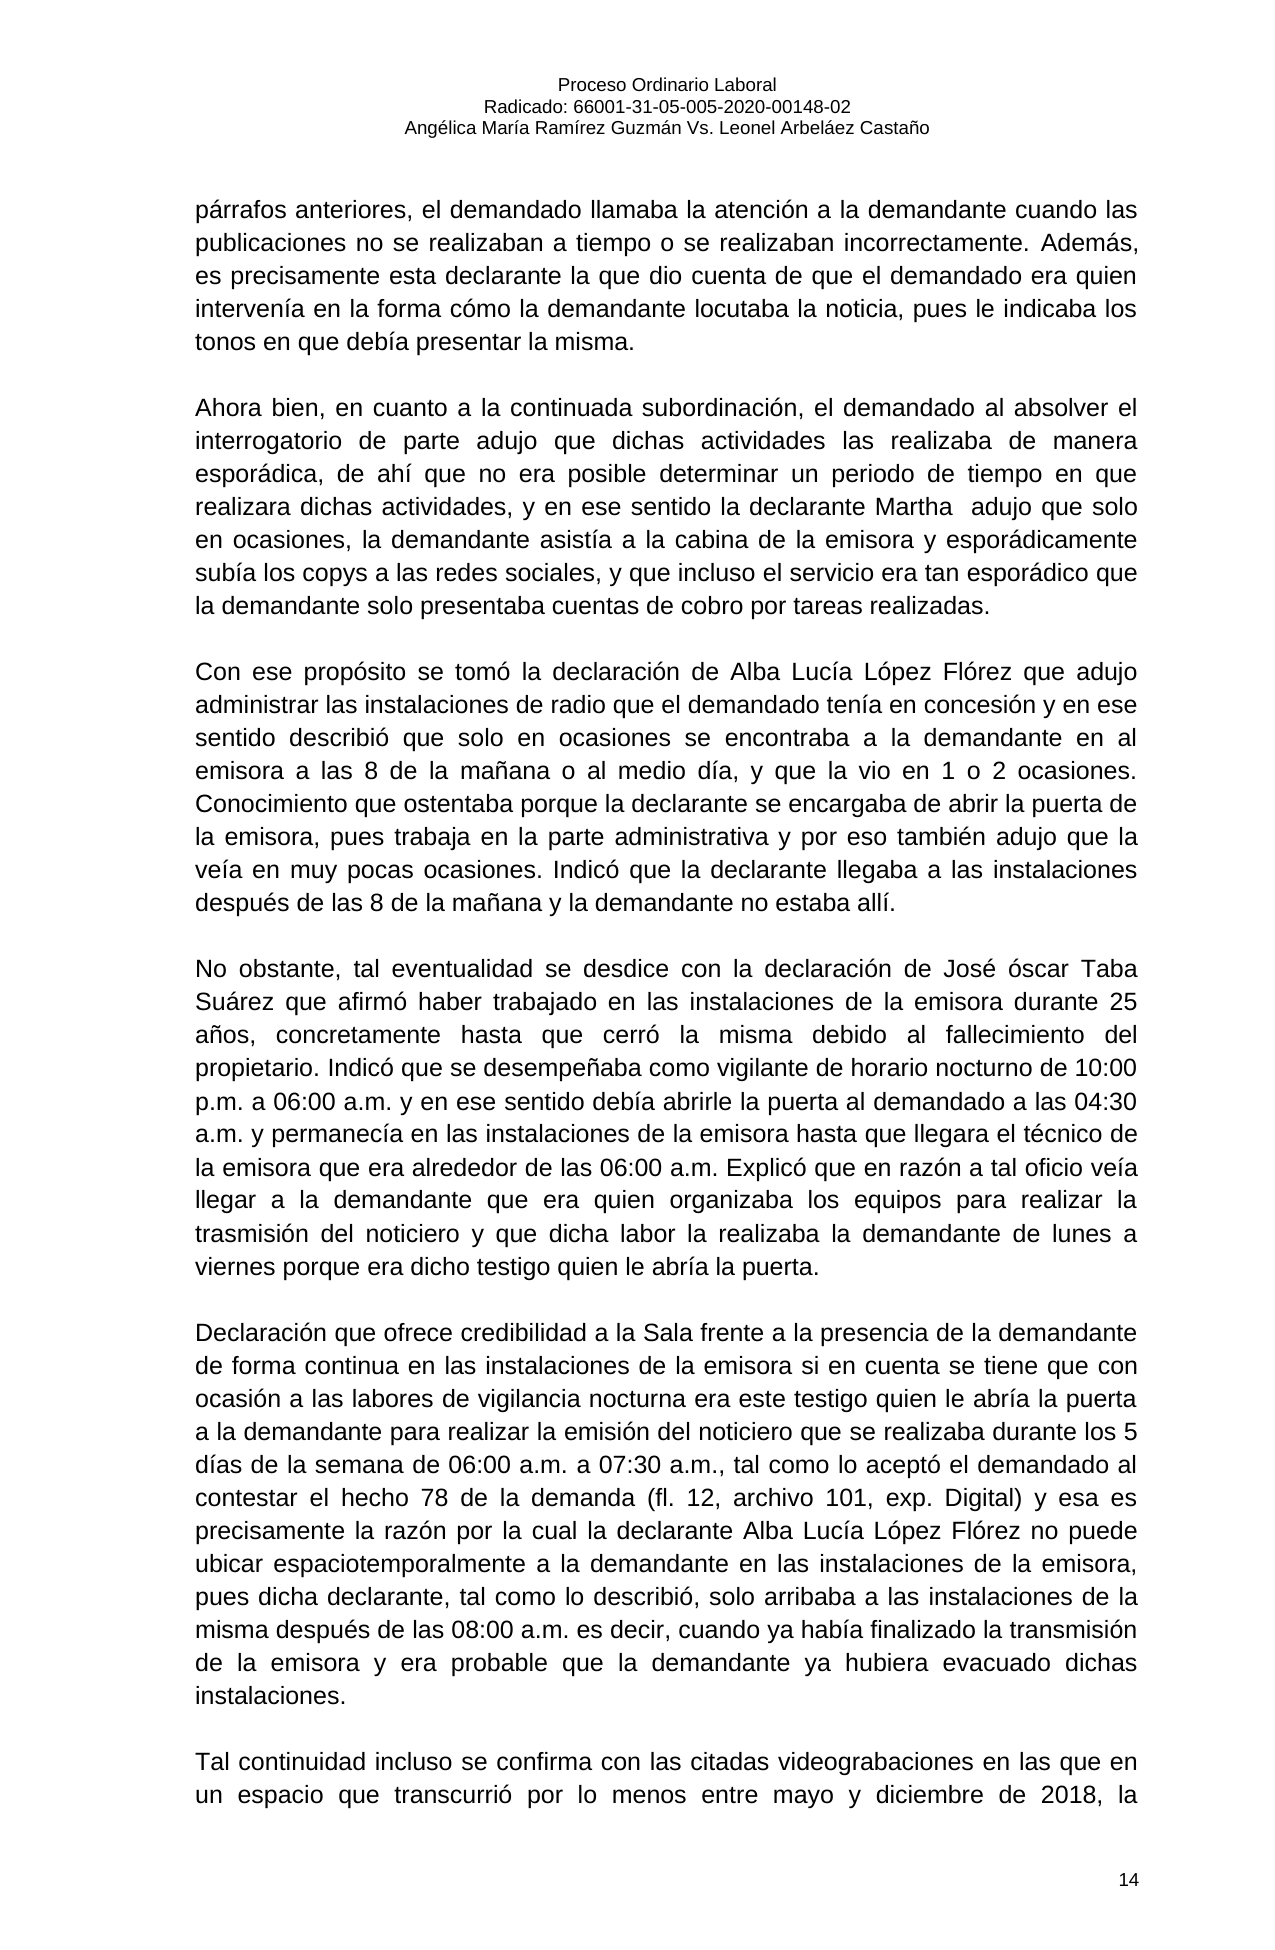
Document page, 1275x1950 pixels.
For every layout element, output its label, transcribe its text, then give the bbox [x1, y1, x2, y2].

text No obstante, tal eventualidad se desdice con la declaración de José óscar Taba Suárez que afirmó haber trabajado en las instalaciones de la emisora durante 25 años, concretamente hasta que cerró la misma debido al fallecimiento del propietario. Indicó que se desempeñaba como vigilante de horario nocturno de 10:00 p.m. a 06:00 a.m. y en ese sentido debía abrirle la puerta al demandado a las 04:30 a.m. y permanecía en las instalaciones de la emisora hasta que llegara el técnico de la emisora que era alrededor de las 06:00 a.m. Explicó que en razón a tal oficio veía llegar a la demandante que era quien organizaba los equipos para realizar la trasmisión del noticiero y que dicha labor la realizaba la demandante de lunes a viernes porque era dicho testigo quien le abría la puerta. [195, 954, 1139, 1280]
text Ahora bien, en cuanto a la continuada subordinación, el demandado al absolver el interrogatorio de parte adujo que dichas actividades las realizaba de manera esporádica, de ahí que no era posible determinar un periodo de tiempo en que realizara dichas actividades, y en ese sentido la declarante Martha adujo que solo en ocasiones, la demandante asistía a la cabina de la emisora y esporádicamente subía los copys a las redes sociales, y que incluso el servicio era tan esporádico que la demandante solo presentaba cuentas de cobro por tareas realizadas. [195, 393, 1139, 620]
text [195, 195, 1139, 356]
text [195, 1747, 1139, 1809]
text Con ese propósito se tomó la declaración de Alba Lucía López Flórez que adujo administrar las instalaciones de radio que el demandado tenía en concesión y en ese sentido describió que solo en ocasiones se encontraba a la demandante en al emisora a las 8 de la mañana o al medio día, y que la vio en 1 o 2 ocasiones. Conocimiento que ostentaba porque la declarante se encargaba de abrir la puerta de la emisora, pues trabaja en la parte administrativa y por eso también adujo que la veía en muy pocas ocasiones. Indicó que la declarante llegaba a las instalaciones después de las 8 de la mañana y la demandante no estaba allí. [195, 657, 1139, 917]
text Declaración que ofrece credibilidad a la Sala frente a la presencia de la demandante de forma continua en las instalaciones de la emisora si en cuenta se tiene que con ocasión a las labores de vigilancia nocturna era este testigo quien le abría la puerta a la demandante para realizar la emisión del noticiero que se realizaba durante los 5 días de la semana de 06:00 a.m. a 07:30 a.m., tal como lo aceptó el demandado al contestar el hecho 78 de la demanda (fl. 12, archivo 101, exp. Digital) y esa es precisamente la razón por la cual la declarante Alba Lucía López Flórez no puede ubicar espaciotemporalmente a la demandante en las instalaciones de la emisora, pues dicha declarante, tal como lo describió, solo arribaba a las instalaciones de la misma después de las 08:00 a.m. es decir, cuando ya había finalizado la transmisión de la emisora y era probable que la demandante ya hubiera evacuado dichas instalaciones. [195, 1318, 1139, 1709]
